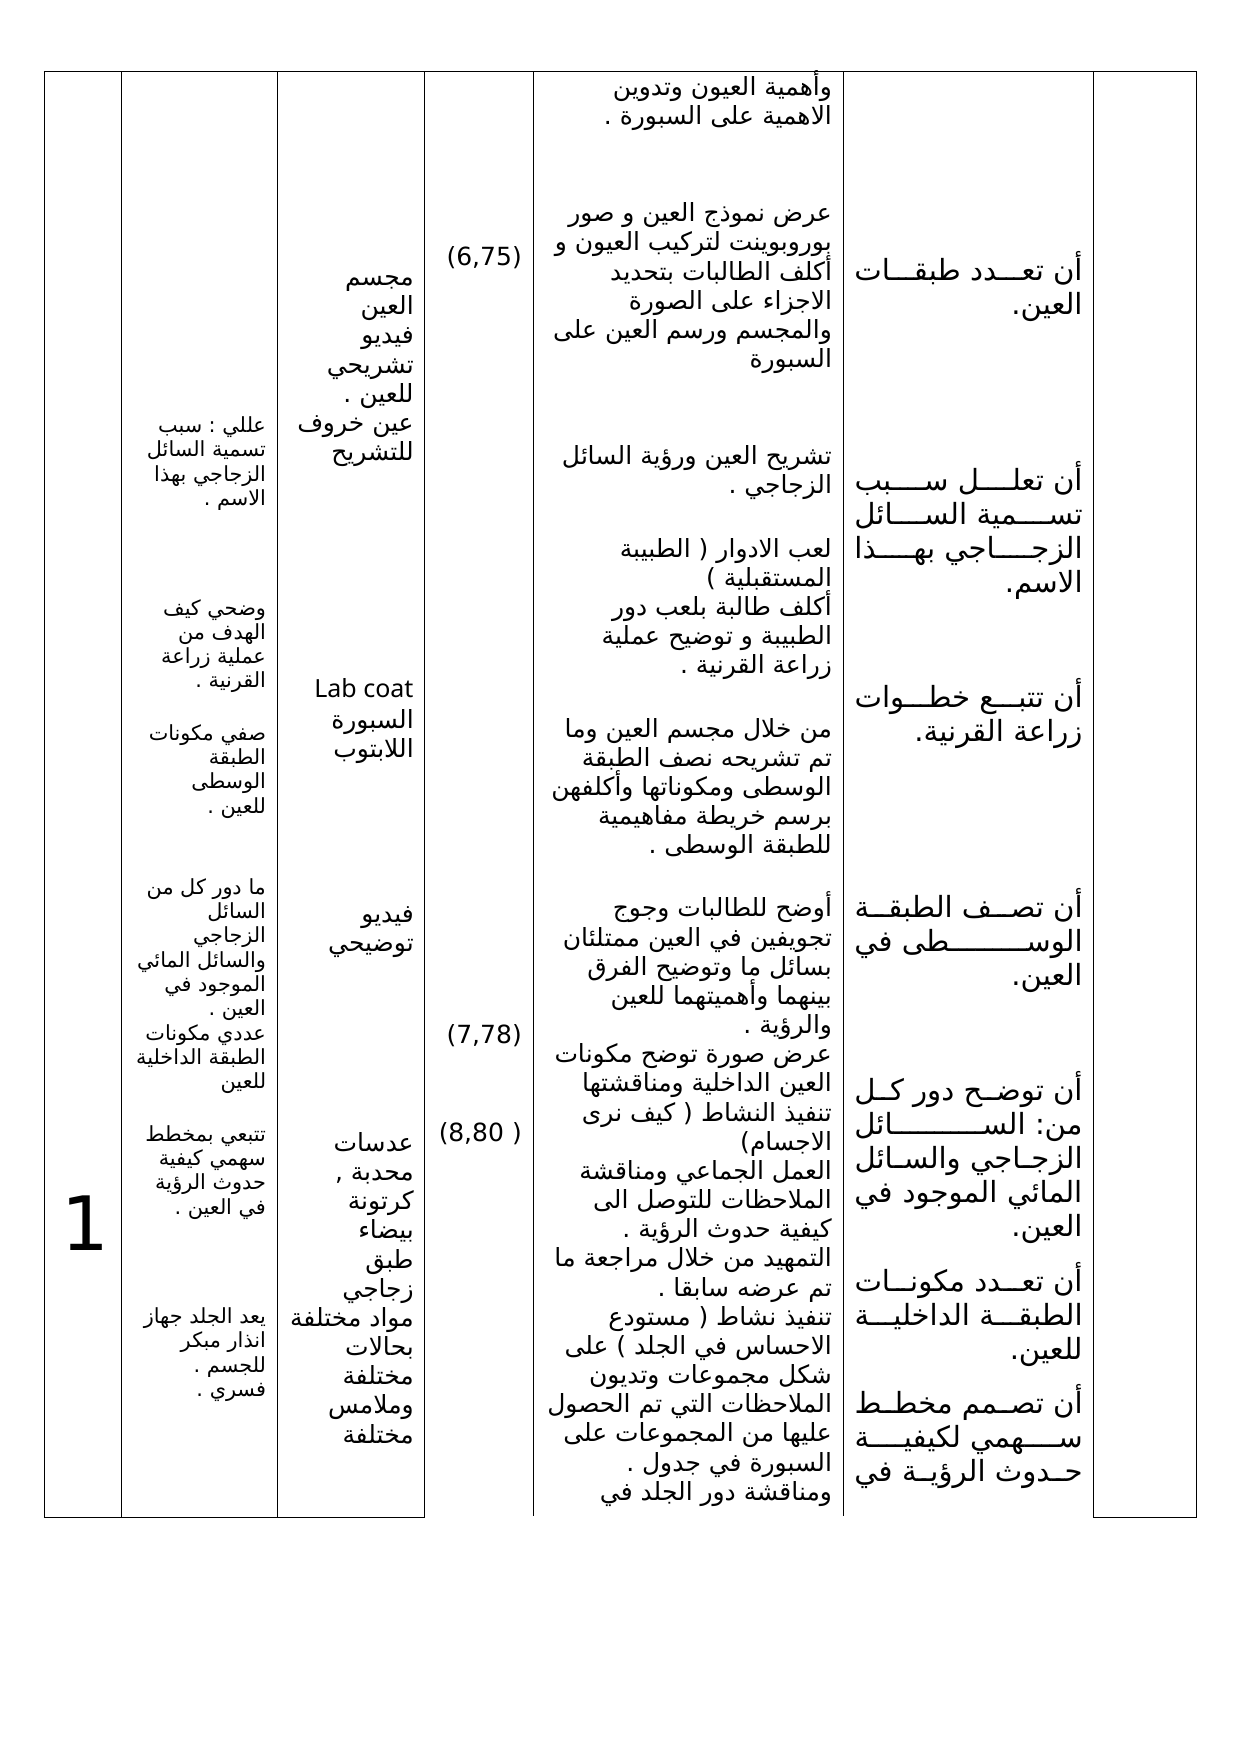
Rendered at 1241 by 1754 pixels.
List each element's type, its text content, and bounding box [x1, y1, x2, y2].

table_cell 4 1 [45, 72, 121, 1517]
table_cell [278, 72, 424, 1517]
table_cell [533, 72, 843, 1517]
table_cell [843, 72, 1093, 1517]
table_cell [1094, 72, 1196, 1517]
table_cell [425, 72, 533, 1517]
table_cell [122, 72, 277, 1517]
